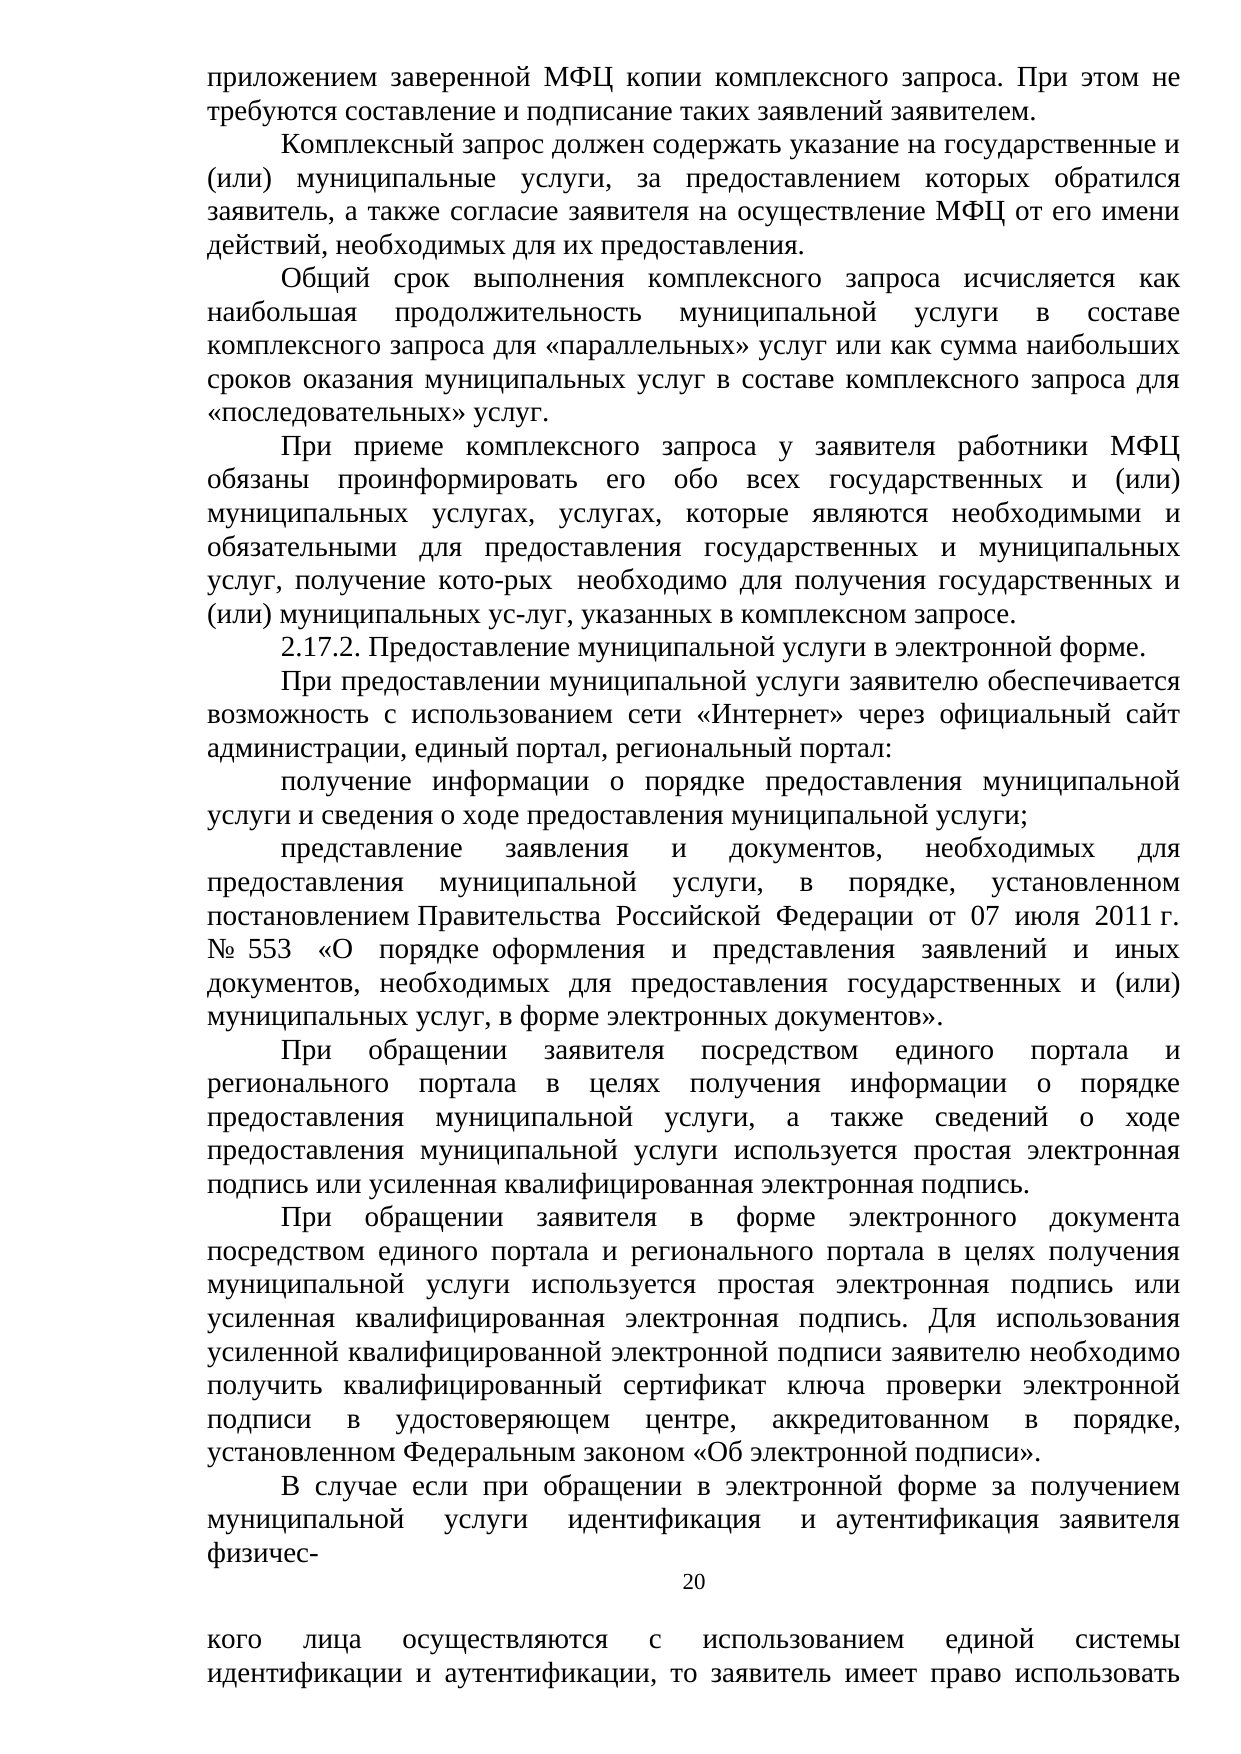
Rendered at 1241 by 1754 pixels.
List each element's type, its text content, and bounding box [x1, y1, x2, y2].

text При обращении заявителя посредством единого портала и регионального портала в целях получения информации о порядке предоставления муниципальной услуги, а также сведений о ходе предоставления муниципальной услуги используется простая электронная подпись или усиленная квалифицированная электронная подпись. [207, 1032, 1181, 1199]
text 2.17.2. Предоставление муниципальной услуги в электронной форме. [207, 629, 1181, 663]
text В случае если при обращении в электронной форме за получением муниципальной услуги идентификация и аутентификация заявителя физичес- [207, 1468, 1181, 1568]
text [207, 1621, 1181, 1688]
text получение информации о порядке предоставления муниципальной услуги и сведения о ходе предоставления муниципальной услуги; [207, 763, 1181, 831]
text Комплексный запрос должен содержать указание на государственные и (или) муниципальные услуги, за предоставлением которых обратился заявитель, а также согласие заявителя на осуществление МФЦ от его имени действий, необходимых для их предоставления. [207, 126, 1181, 260]
text 20 [207, 1568, 1181, 1595]
text При предоставлении муниципальной услуги заявителю обеспечивается возможность с использованием сети «Интернет» через официальный сайт администрации, единый портал, региональный портал: [207, 663, 1181, 763]
text При обращении заявителя в форме электронного документа посредством единого портала и регионального портала в целях получения муниципальной услуги используется простая электронная подпись или усиленная квалифицированная электронная подпись. Для использования усиленной квалифицированной электронной подписи заявителю необходимо получить квалифицированный сертификат ключа проверки электронной подписи в удостоверяющем центре, аккредитованном в порядке, установленном Федеральным законом «Об электронной подписи». [207, 1199, 1181, 1468]
text Общий срок выполнения комплексного запроса исчисляется как наибольшая продолжительность муниципальной услуги в составе комплексного запроса для «параллельных» услуг или как сумма наибольших сроков оказания муниципальных услуг в составе комплексного запроса для «последовательных» услуг. [207, 260, 1181, 428]
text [207, 59, 1181, 126]
text представление заявления и документов, необходимых для предоставления муниципальной услуги, в порядке, установленном постановлением Правительства Российской Федерации от 07 июля . № 553 «О порядке оформления и представления заявлений и иных документов, необходимых для предоставления государственных и (или) муниципальных услуг, в форме электронных документов». [207, 831, 1181, 1032]
text При приеме комплексного запроса у заявителя работники МФЦ обязаны проинформировать его обо всех государственных и (или) муниципальных услугах, услугах, которые являются необходимыми и обязательными для предоставления государственных и муниципальных услуг, получение кото-рых необходимо для получения государственных и (или) муниципальных ус-луг, указанных в комплексном запросе. [207, 428, 1181, 629]
